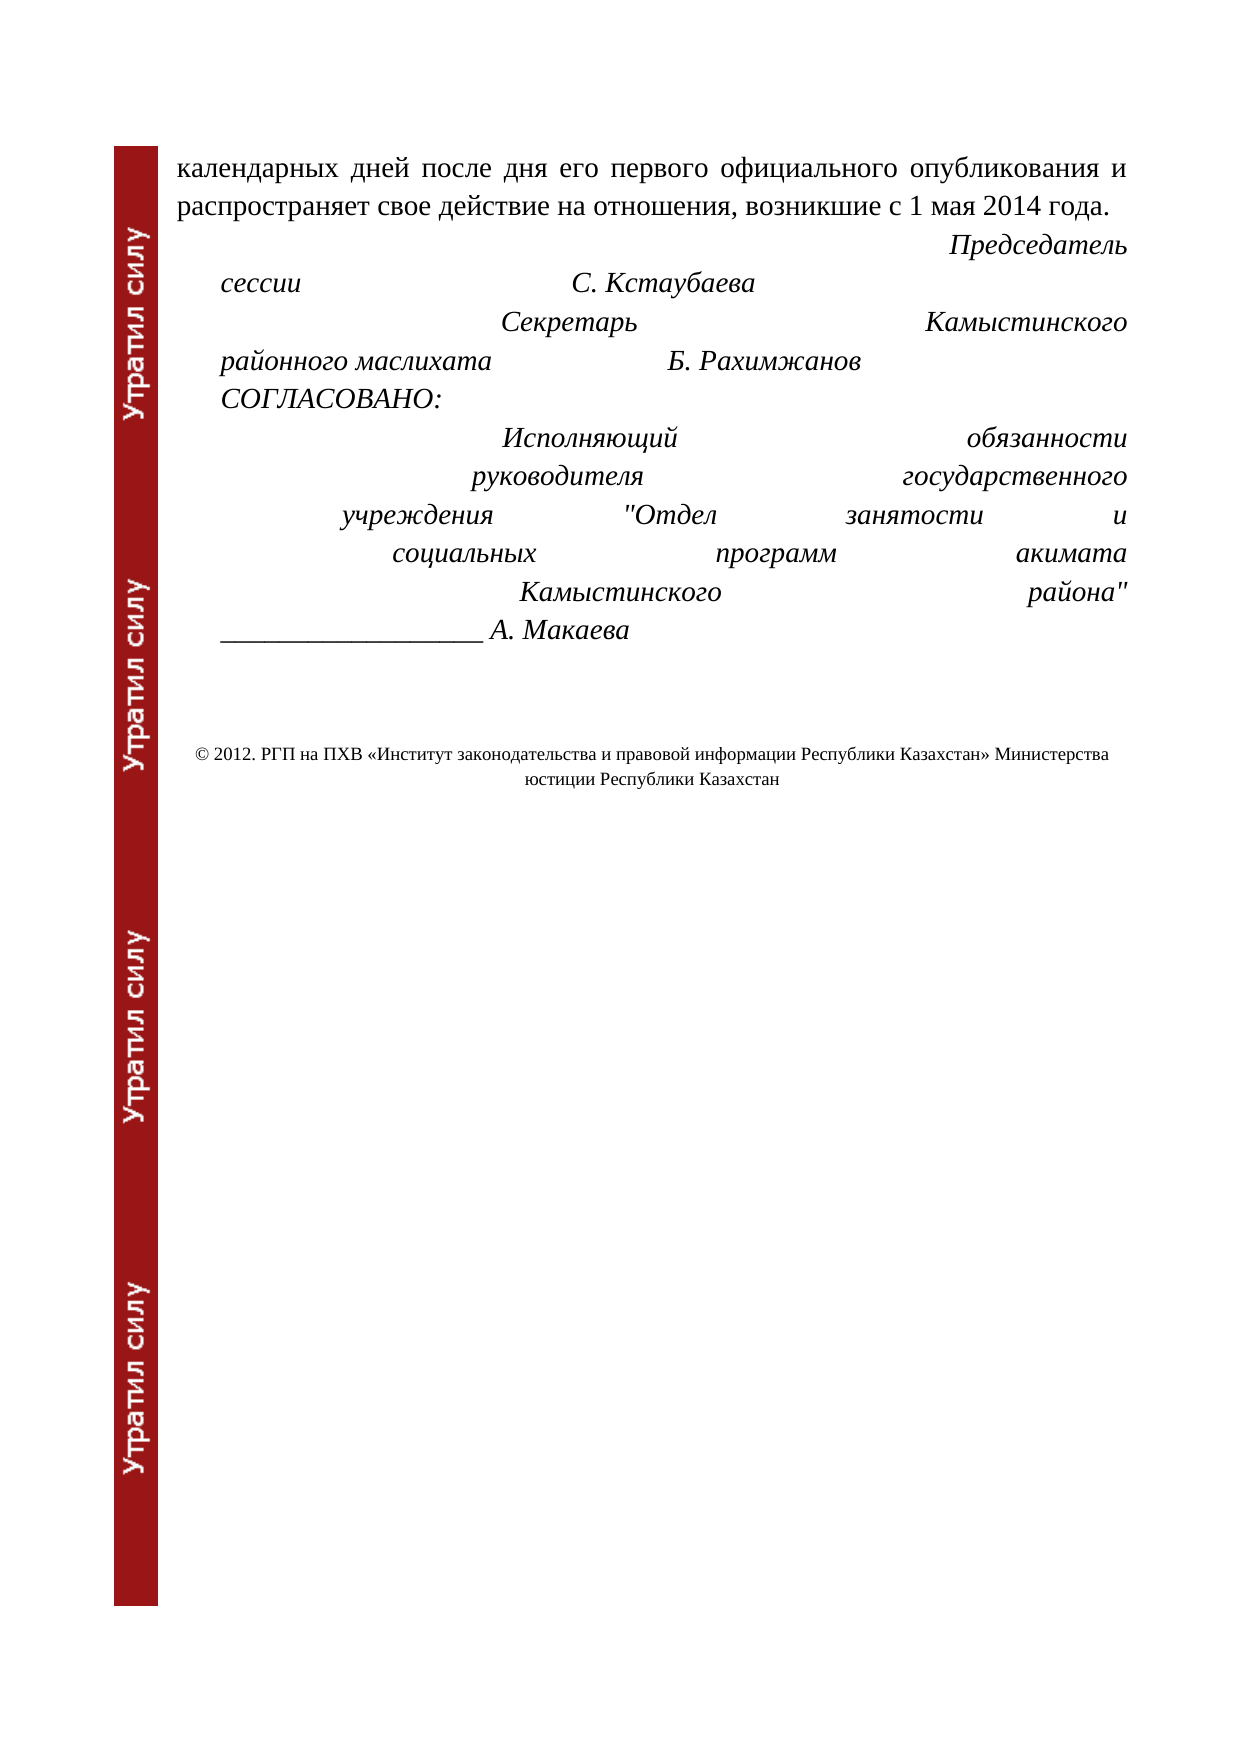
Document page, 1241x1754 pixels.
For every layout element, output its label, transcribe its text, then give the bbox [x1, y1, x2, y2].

picture [114, 222, 158, 227]
picture [114, 646, 158, 743]
picture [114, 146, 158, 150]
text © 2012. РГП на ПХВ «Институт законодательства и правовой информации Республики Казахстан» Министерства юстиции Республики Казахстан [112, 743, 1128, 789]
text Секретарь Камыстинского районного маслихата Б. Рахимжанов [112, 304, 1128, 376]
picture [114, 299, 158, 304]
picture [114, 415, 158, 420]
text Исполняющий обязанности руководителя государственного учреждения "Отдел занятости и социальных программ акимата Камыстинского района" __________________ А. Макаева [112, 420, 1128, 646]
picture [114, 789, 158, 1606]
text СОГЛАСОВАНО: [112, 381, 1128, 415]
picture [114, 376, 158, 381]
text Председатель сессии С. Кстаубаева [112, 227, 1128, 299]
